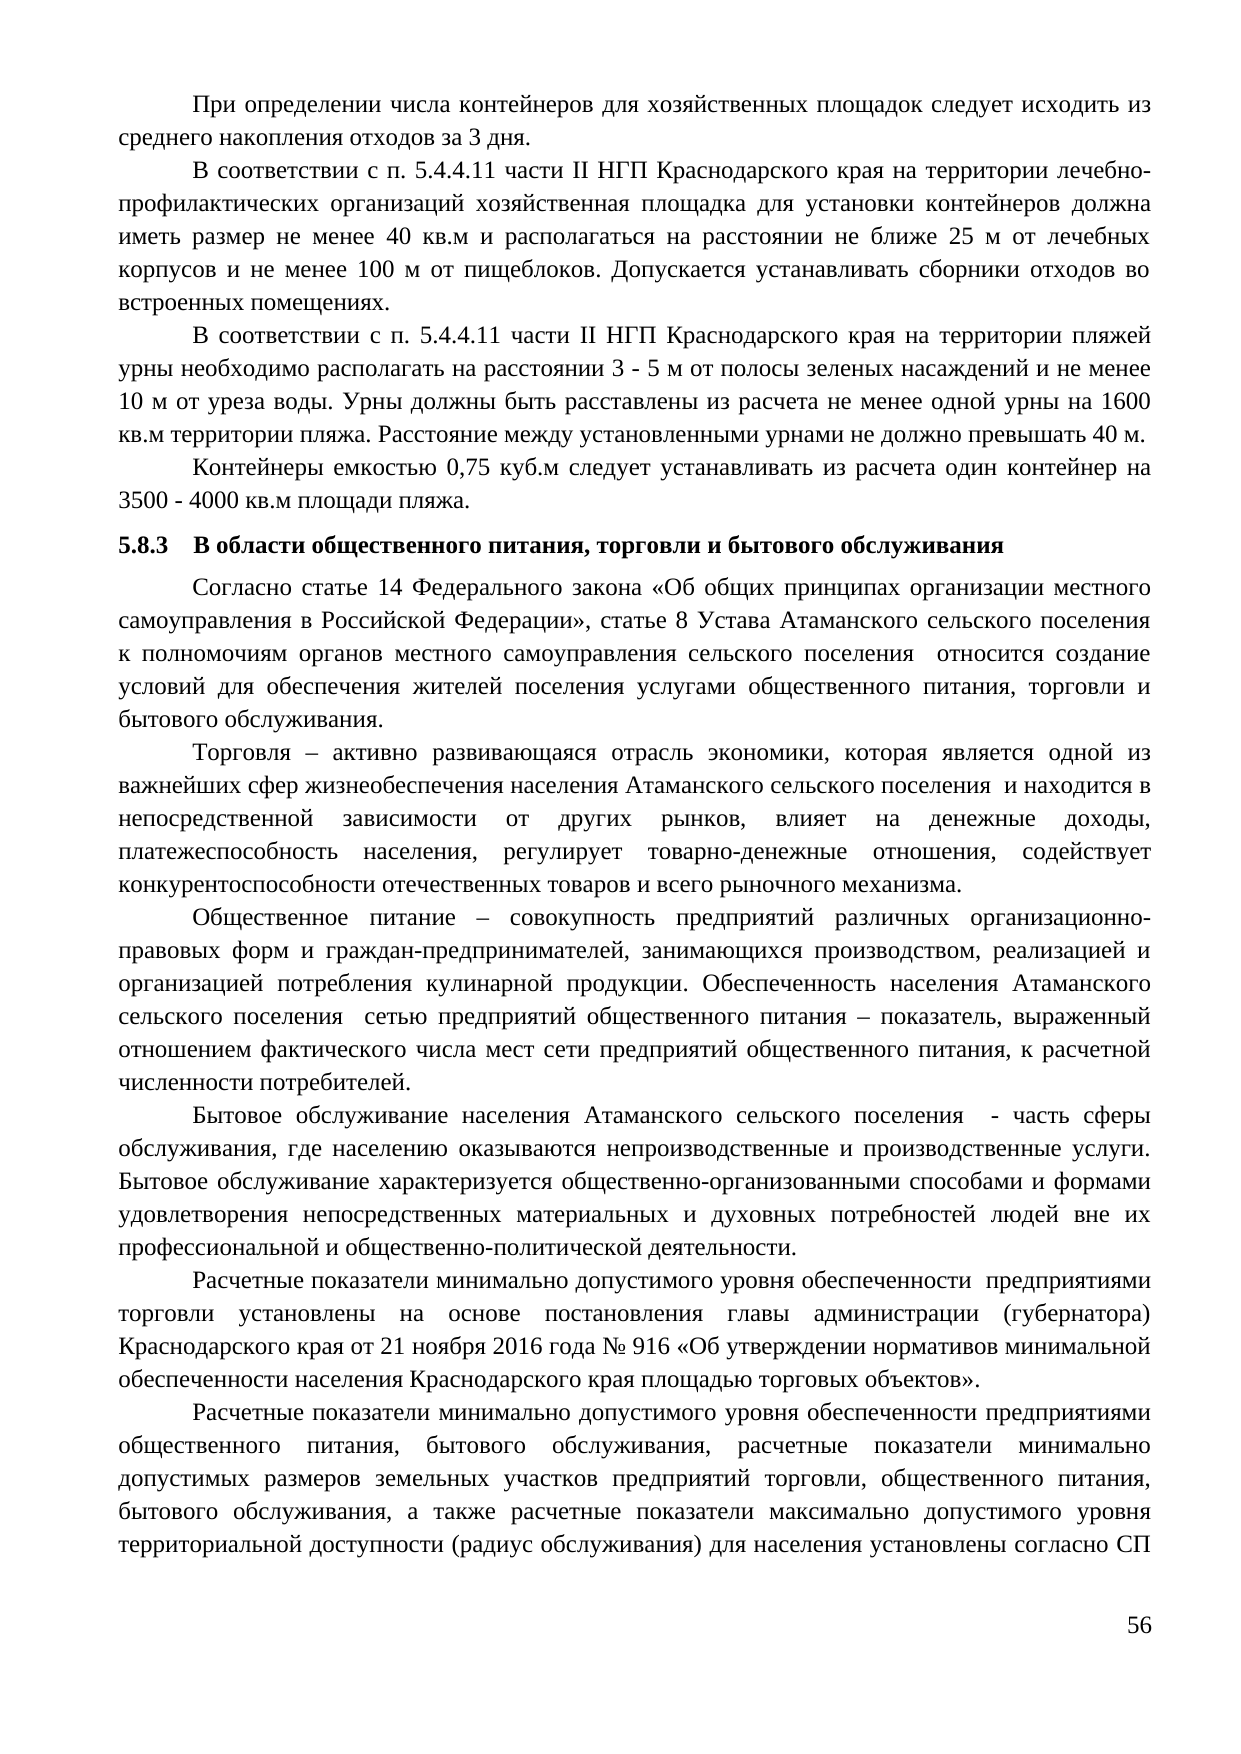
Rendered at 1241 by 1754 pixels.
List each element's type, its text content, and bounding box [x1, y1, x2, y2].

text Общественное питание – совокупность предприятий различных организационно-правовых форм и граждан-предпринимателей, занимающихся производством, реализацией и организацией потребления кулинарной продукции. Обеспеченность населения Атаманского сельского поселения сетью предприятий общественного питания – показатель, выраженный отношением фактического числа мест сети предприятий общественного питания, к расчетной численности потребителей. [118, 902, 1152, 1096]
subtitle В области общественного питания, торговли и бытового обслуживания [118, 530, 1152, 559]
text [118, 1397, 1152, 1558]
text В соответствии с п. 5.4.4.11 части II НГП Краснодарского края на территории пляжей урны необходимо располагать на расстоянии 3 - 5 м от полосы зеленых насаждений и не менее 10 м от уреза воды. Урны должны быть расставлены из расчета не менее одной урны на 1600 кв.м территории пляжа. Расстояние между установленными урнами не должно превышать 40 м. [118, 320, 1152, 448]
text Торговля – активно развивающаяся отрасль экономики, которая является одной из важнейших сфер жизнеобеспечения населения Атаманского сельского поселения и находится в непосредственной зависимости от других рынков, влияет на денежные доходы, платежеспособность населения, регулирует товарно-денежные отношения, содействует конкурентоспособности отечественных товаров и всего рыночного механизма. [118, 737, 1152, 898]
text Расчетные показатели минимально допустимого уровня обеспеченности предприятиями торговли установлены на основе постановления главы администрации (губернатора) Краснодарского края от 21 ноября 2016 года № 916 «Об утверждении нормативов минимальной обеспеченности населения Краснодарского края площадью торговых объектов». [118, 1265, 1152, 1393]
text Контейнеры емкостью 0,75 куб.м следует устанавливать из расчета один контейнер на 3500 - 4000 кв.м площади пляжа. [118, 452, 1152, 514]
text Бытовое обслуживание населения Атаманского сельского поселения - часть сферы обслуживания, где населению оказываются непроизводственные и производственные услуги. Бытовое обслуживание характеризуется общественно-организованными способами и формами удовлетворения непосредственных материальных и духовных потребностей людей вне их профессиональной и общественно-политической деятельности. [118, 1100, 1152, 1261]
text В соответствии с п. 5.4.4.11 части II НГП Краснодарского края на территории лечебно-профилактических организаций хозяйственная площадка для установки контейнеров должна иметь размер не менее 40 кв.м и располагаться на расстоянии не ближе 25 м от лечебных корпусов и не менее 100 м от пищеблоков. Допускается устанавливать сборники отходов во встроенных помещениях. [118, 155, 1152, 316]
text При определении числа контейнеров для хозяйственных площадок следует исходить из среднего накопления отходов за 3 дня. [118, 89, 1152, 150]
text Согласно статье 14 Федерального закона «Об общих принципах организации местного самоуправления в Российской Федерации», статье 8 Устава Атаманского сельского поселения к полномочиям органов местного самоуправления сельского поселения относится создание условий для обеспечения жителей поселения услугами общественного питания, торговли и бытового обслуживания. [118, 572, 1152, 732]
